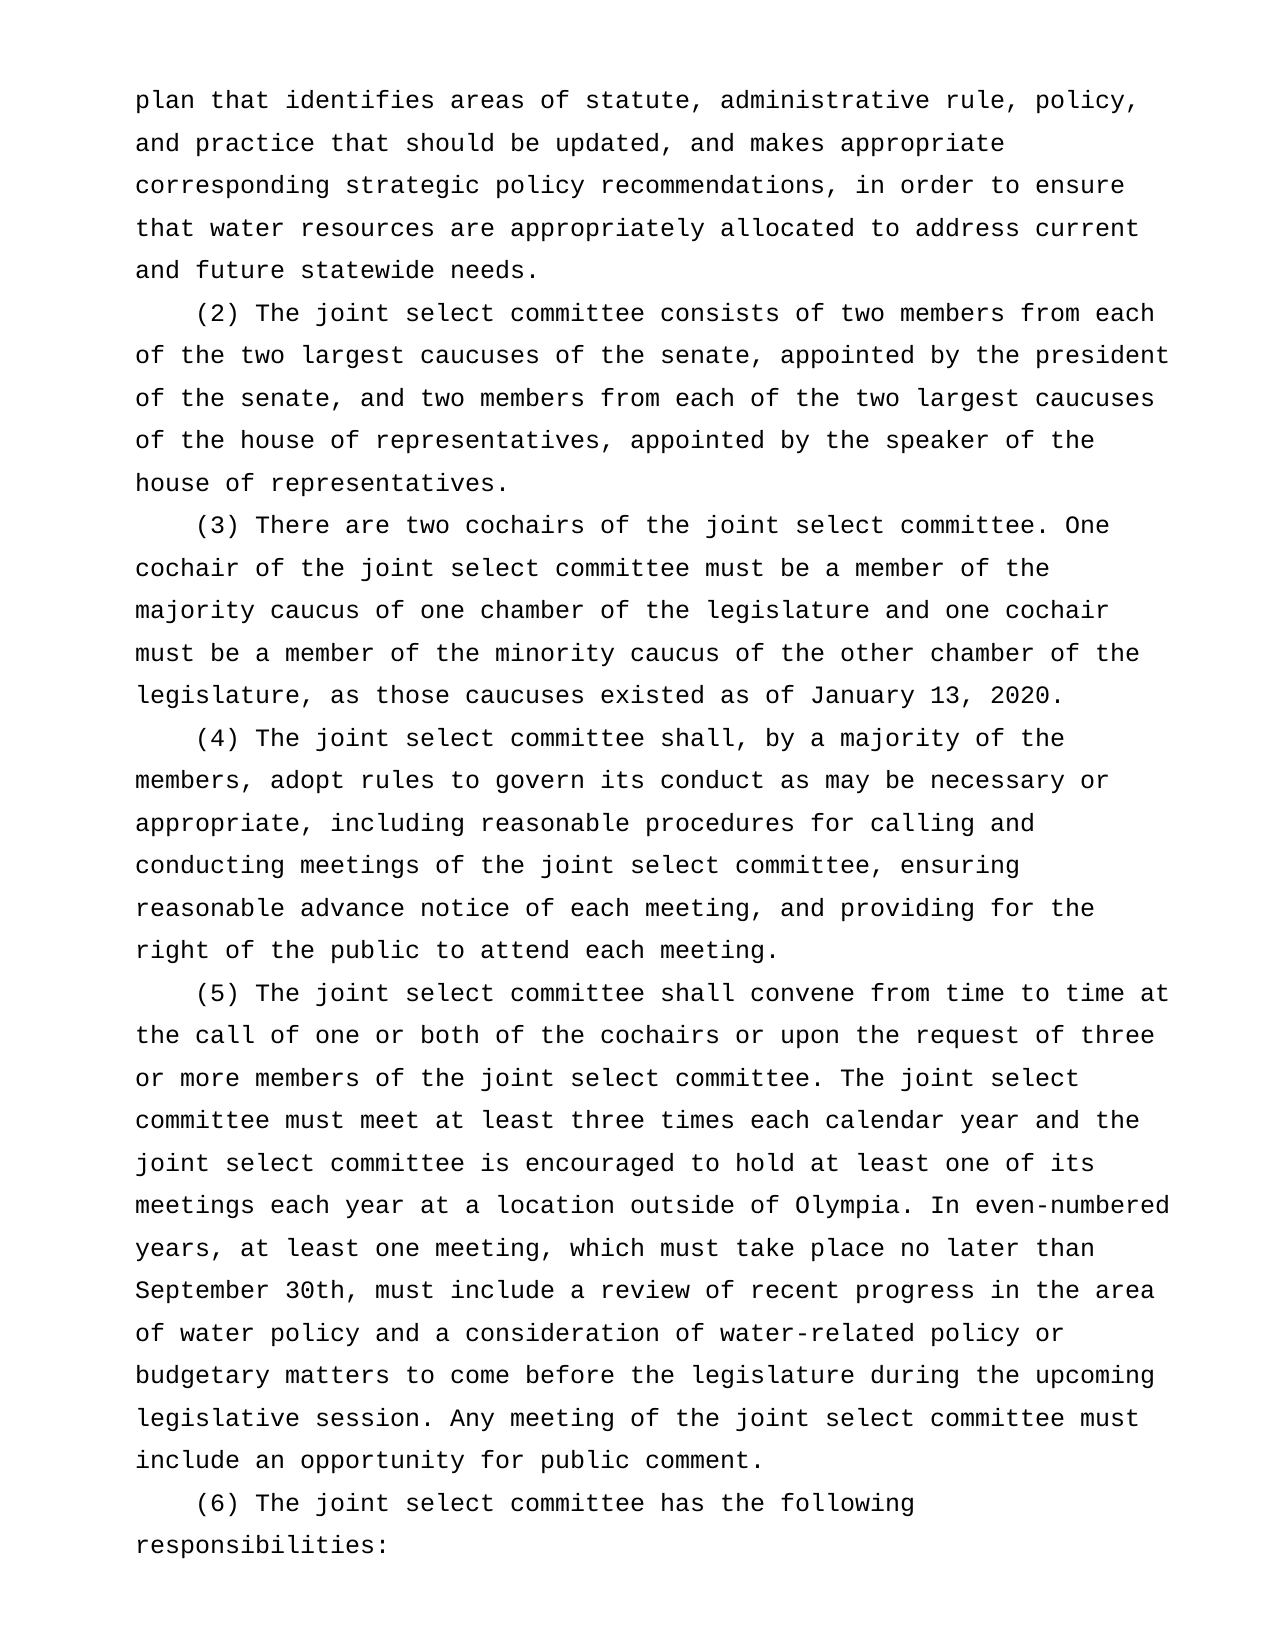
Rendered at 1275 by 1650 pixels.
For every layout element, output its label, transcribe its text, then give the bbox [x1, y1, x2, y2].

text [135, 75, 1170, 287]
text (6) The joint select committee has the following responsibilities: [135, 1477, 1170, 1562]
text (3) There are two cochairs of the joint select committee. One cochair of the joint select committee must be a member of the majority caucus of one chamber of the legislature and one cochair must be a member of the minority caucus of the other chamber of the legislature, as those caucuses existed as of January 13, 2020. [135, 500, 1170, 712]
text (2) The joint select committee consists of two members from each of the two largest caucuses of the senate, appointed by the president of the senate, and two members from each of the two largest caucuses of the house of representatives, appointed by the speaker of the house of representatives. [135, 287, 1170, 500]
text (5) The joint select committee shall convene from time to time at the call of one or both of the cochairs or upon the request of three or more members of the joint select committee. The joint select committee must meet at least three times each calendar year and the joint select committee is encouraged to hold at least one of its meetings each year at a location outside of Olympia. In even-numbered years, at least one meeting, which must take place no later than September 30th, must include a review of recent progress in the area of water policy and a consideration of water-related policy or budgetary matters to come before the legislature during the upcoming legislative session. Any meeting of the joint select committee must include an opportunity for public comment. [135, 967, 1170, 1477]
text (4) The joint select committee shall, by a majority of the members, adopt rules to govern its conduct as may be necessary or appropriate, including reasonable procedures for calling and conducting meetings of the joint select committee, ensuring reasonable advance notice of each meeting, and providing for the right of the public to attend each meeting. [135, 712, 1170, 967]
